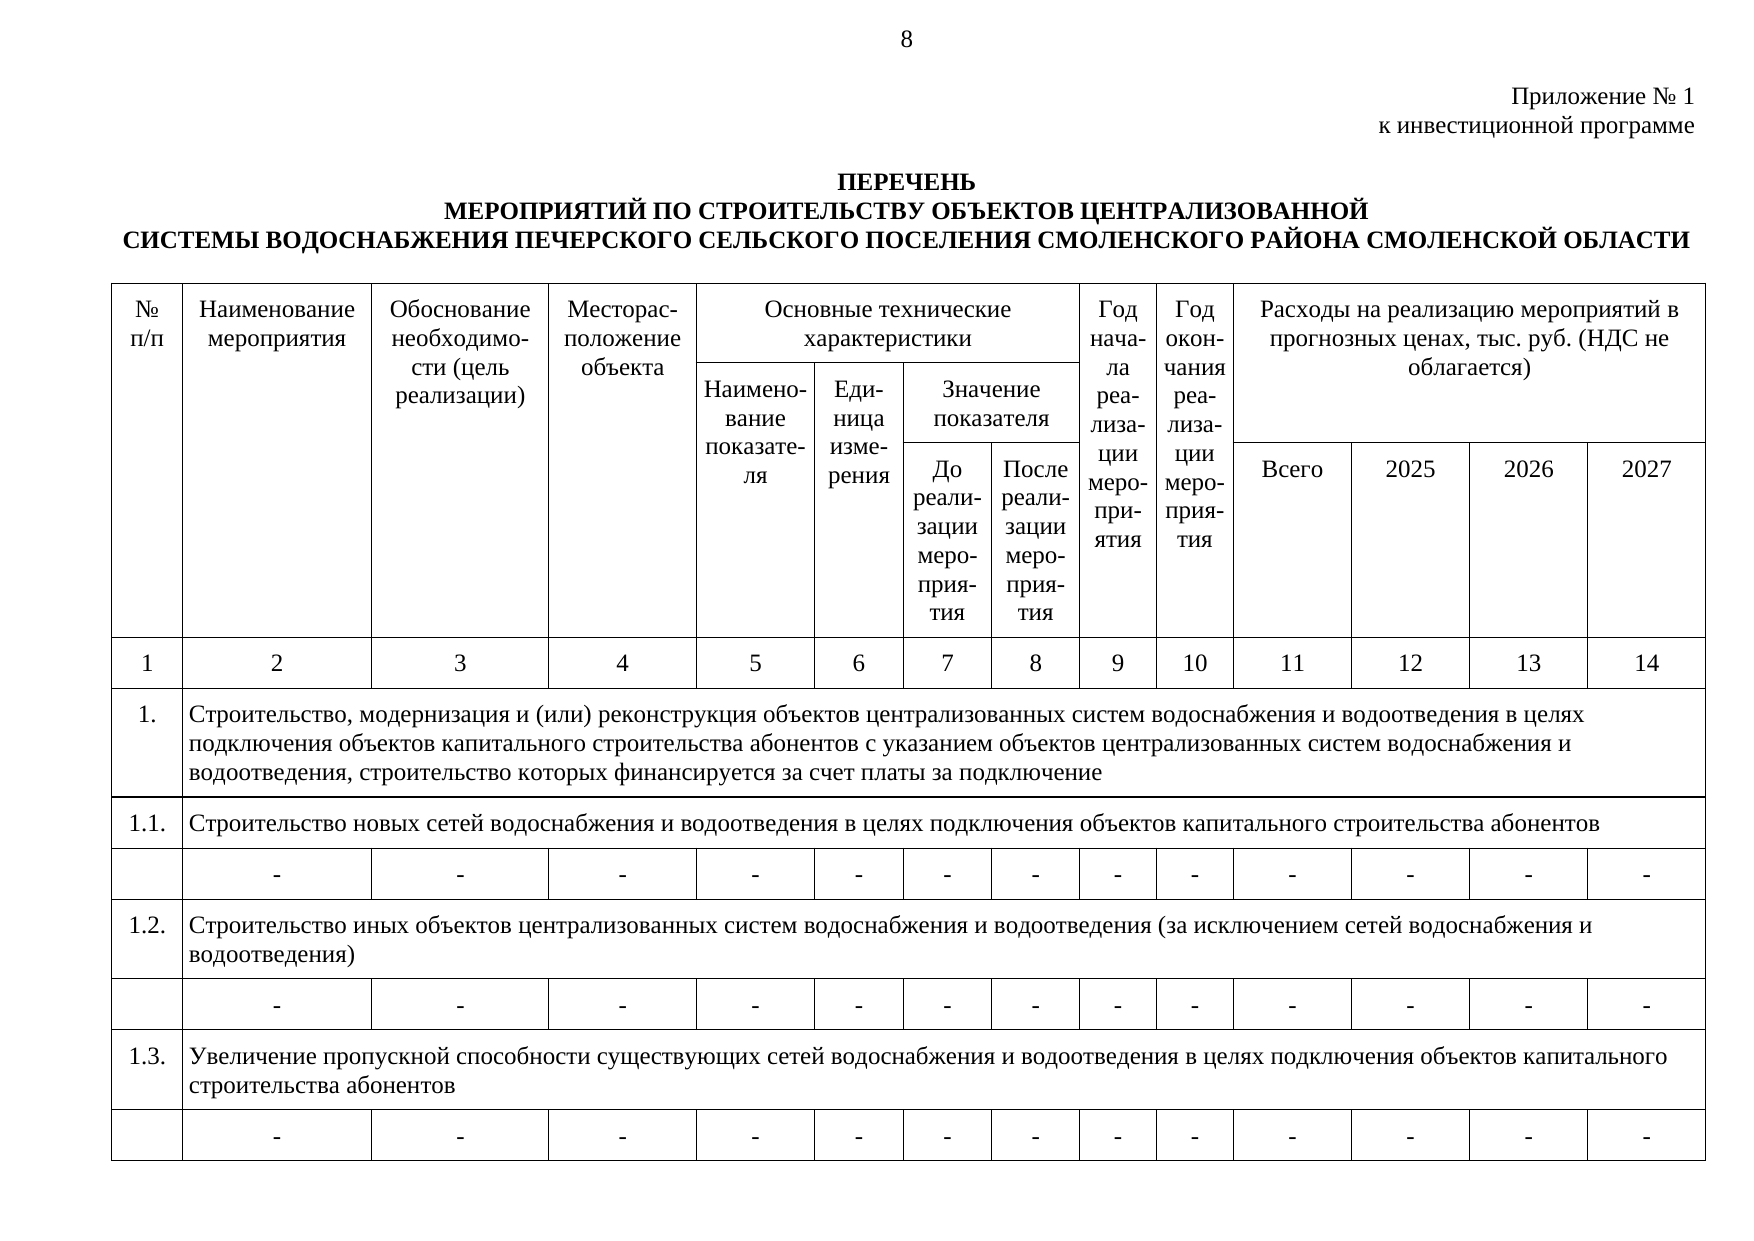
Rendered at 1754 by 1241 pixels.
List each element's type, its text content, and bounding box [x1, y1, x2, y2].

table_cell 1.2. [112, 900, 182, 978]
title МЕРОПРИЯТИЙ ПО СТРОИТЕЛЬСТВУ ОБЪЕКТОВ ЦЕНТРАЛИЗОВАННОЙ [118, 196, 1695, 225]
table_cell 11 [1234, 638, 1351, 688]
table_cell - [372, 979, 548, 1029]
table_cell - [1080, 979, 1156, 1029]
table_cell - [1470, 849, 1587, 898]
table_cell - [904, 849, 991, 898]
table_cell [112, 1110, 182, 1160]
table_cell 1.1. [112, 798, 182, 847]
table_cell Всего [1234, 443, 1351, 637]
table_cell [112, 849, 182, 898]
table_cell - [1157, 1110, 1233, 1160]
table_header Наименование мероприятия [183, 284, 371, 637]
table_cell 13 [1470, 638, 1587, 688]
table_cell - [1352, 849, 1469, 898]
table_cell - [549, 849, 696, 898]
table_cell - [183, 979, 371, 1029]
table_header Основные технические характеристики [697, 284, 1079, 362]
table_cell Наимено-вание показате-ля [697, 363, 814, 637]
table_cell - [183, 1110, 371, 1160]
table_cell [112, 979, 182, 1029]
table_cell - [697, 1110, 814, 1160]
table_cell 10 [1157, 638, 1233, 688]
table_cell 3 [372, 638, 548, 688]
table_cell - [549, 1110, 696, 1160]
table_cell - [372, 1110, 548, 1160]
table_cell - [183, 849, 371, 898]
table_cell 2027 [1588, 443, 1705, 637]
table_header № п/п [112, 284, 182, 637]
table_cell - [697, 849, 814, 898]
table_cell 1.3. [112, 1030, 182, 1109]
table_cell - [904, 979, 991, 1029]
table_cell - [549, 979, 696, 1029]
table_cell После реали-зации меро-прия-тия [992, 443, 1079, 637]
table_cell 8 [992, 638, 1079, 688]
text Приложение № 1 [118, 81, 1695, 110]
table_cell 9 [1080, 638, 1156, 688]
table_cell Еди-ница изме-рения [815, 363, 903, 637]
table_cell - [1588, 849, 1705, 898]
table_header Год окон-чания реа-лиза-ции меро-прия-тия [1157, 284, 1233, 637]
table_cell 2026 [1470, 443, 1587, 637]
table_cell Строительство новых сетей водоснабжения и водоотведения в целях подключения объектов капитального строительства абонентов [183, 798, 1705, 847]
table_cell - [1470, 979, 1587, 1029]
table_cell 1. [112, 689, 182, 796]
table_header Расходы на реализацию мероприятий в прогнозных ценах, тыс. руб. (НДС не облагается) [1234, 284, 1705, 442]
table_cell - [1157, 849, 1233, 898]
table_cell - [1080, 1110, 1156, 1160]
table_cell 2 [183, 638, 371, 688]
table_cell - [697, 979, 814, 1029]
table_cell 12 [1352, 638, 1469, 688]
title СИСТЕМЫ ВОДОСНАБЖЕНИЯ ПЕЧЕРСКОГО СЕЛЬСКОГО ПОСЕЛЕНИЯ СМОЛЕНСКОГО РАЙОНА СМОЛЕНСКОЙ ОБЛАСТИ [118, 225, 1695, 254]
table_header Обоснование необходимо-сти (цель реализации) [372, 284, 548, 637]
title ПЕРЕЧЕНЬ [118, 167, 1695, 196]
table_header Месторас-положение объекта [549, 284, 696, 637]
table_cell - [992, 849, 1079, 898]
table_cell Строительство иных объектов централизованных систем водоснабжения и водоотведения (за исключением сетей водоснабжения и водоотведения) [183, 900, 1705, 978]
table_cell - [1234, 849, 1351, 898]
table_cell - [1352, 1110, 1469, 1160]
table_cell - [815, 849, 903, 898]
text к инвестиционной программе [118, 110, 1695, 139]
table_cell 4 [549, 638, 696, 688]
table_cell До реали-зации меро-прия-тия [904, 443, 991, 637]
table_cell 7 [904, 638, 991, 688]
table_cell - [1080, 849, 1156, 898]
table_cell 14 [1588, 638, 1705, 688]
table_cell - [1470, 1110, 1587, 1160]
table_cell Значение показателя [904, 363, 1079, 442]
table_cell - [1588, 1110, 1705, 1160]
table_cell 2025 [1352, 443, 1469, 637]
table_cell 6 [815, 638, 903, 688]
table_cell 5 [697, 638, 814, 688]
table_cell - [1157, 979, 1233, 1029]
table_cell - [815, 979, 903, 1029]
table_cell 1 [112, 638, 182, 688]
table_cell - [904, 1110, 991, 1160]
table_cell - [1234, 979, 1351, 1029]
table_cell - [1234, 1110, 1351, 1160]
table_cell - [815, 1110, 903, 1160]
table_header Год нача-ла реа-лиза-ции меро-при-ятия [1080, 284, 1156, 637]
table_cell Строительство, модернизация и (или) реконструкция объектов централизованных систем водоснабжения и водоотведения в целях подключения объектов капитального строительства абонентов с указанием объектов централизованных систем водоснабжения и водоотведения, строительство которых финансируется за счет платы за подключение [183, 689, 1705, 796]
table_cell - [372, 849, 548, 898]
table_cell - [992, 979, 1079, 1029]
table_cell - [1588, 979, 1705, 1029]
table_cell - [1352, 979, 1469, 1029]
table_cell Увеличение пропускной способности существующих сетей водоснабжения и водоотведения в целях подключения объектов капитального строительства абонентов [183, 1030, 1705, 1109]
table_cell - [992, 1110, 1079, 1160]
